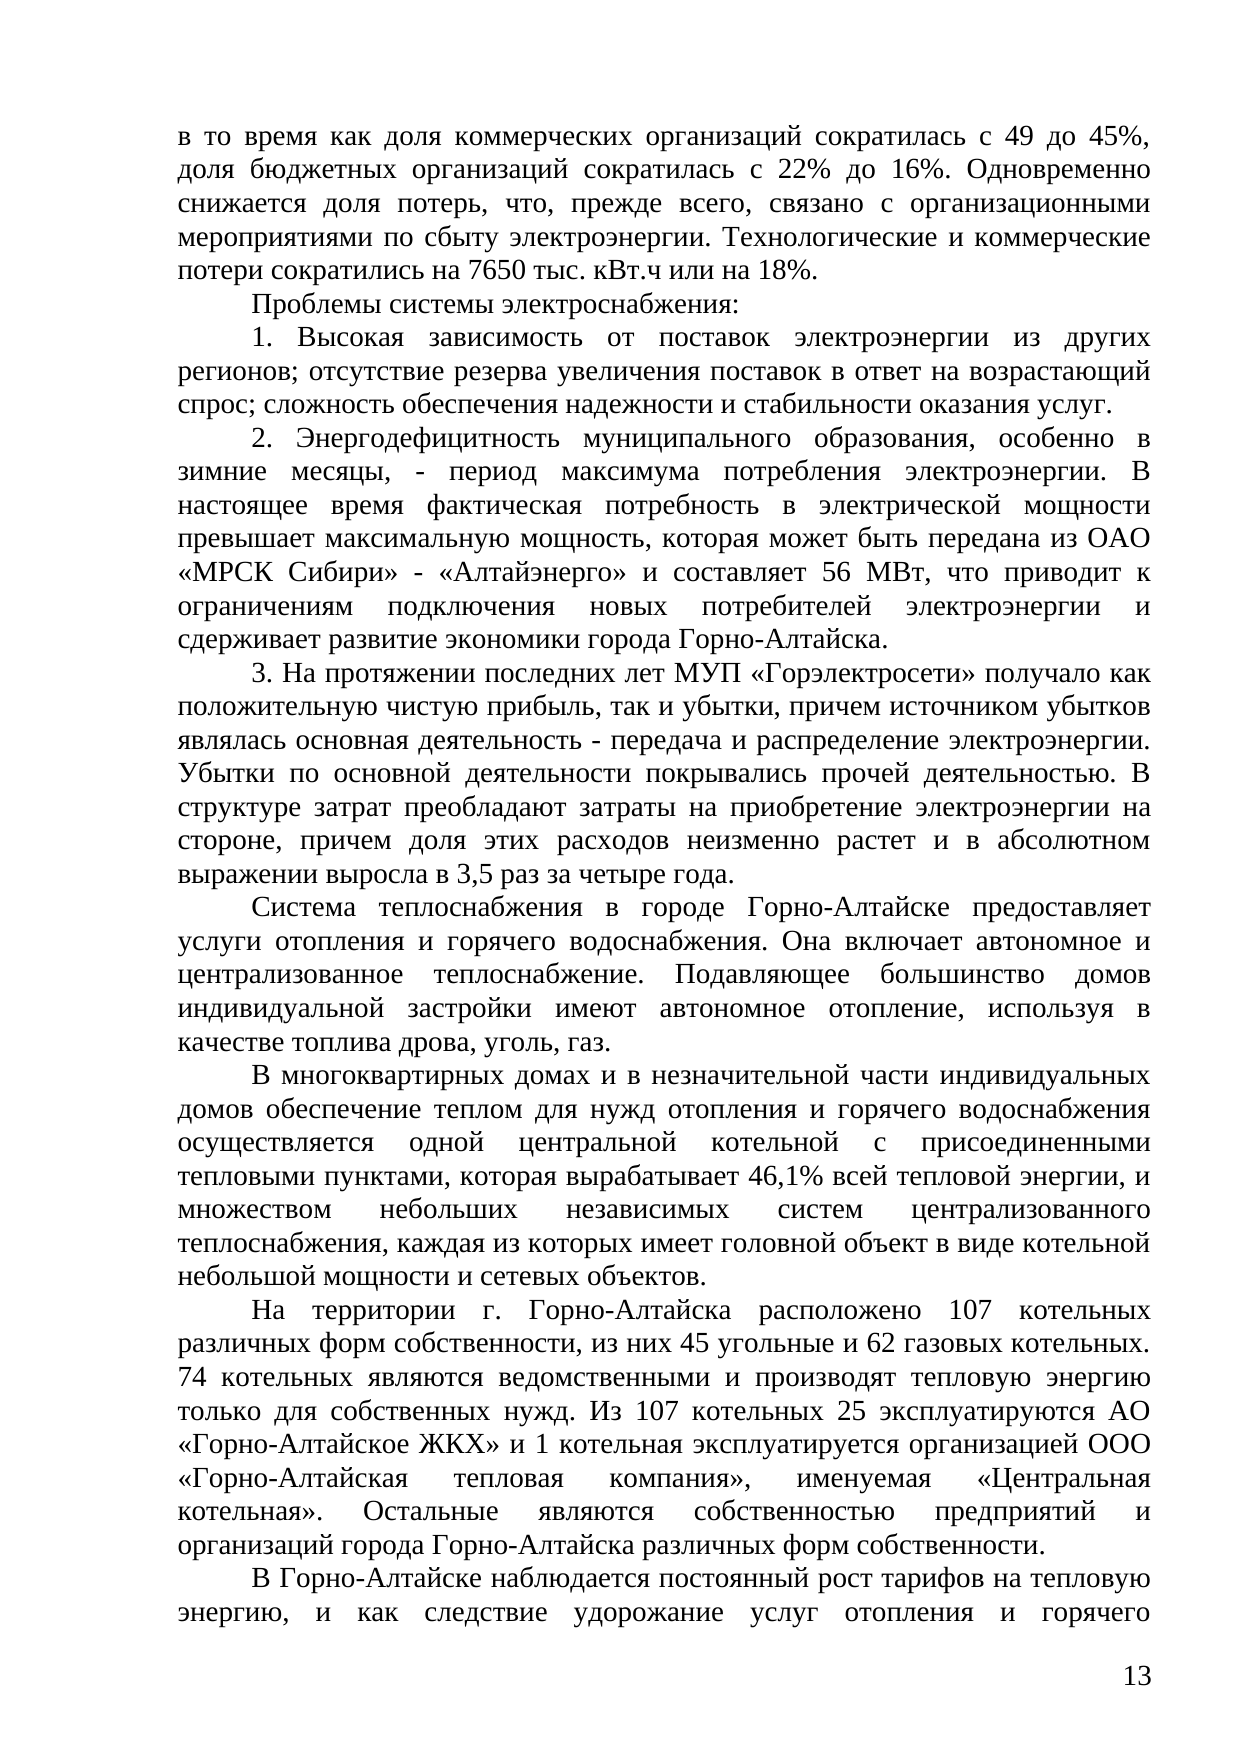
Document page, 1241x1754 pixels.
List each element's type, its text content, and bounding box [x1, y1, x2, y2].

text Проблемы системы электроснабжения: [177, 286, 1152, 319]
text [177, 1560, 1152, 1627]
text На территории г. Горно-Алтайска расположено 107 котельных различных форм собственности, из них 45 угольные и 62 газовых котельных. 74 котельных являются ведомственными и производят тепловую энергию только для собственных нужд. Из 107 котельных 25 эксплуатируются АО «Горно-Алтайское ЖКХ» и 1 котельная эксплуатируется организацией ООО «Горно-Алтайская тепловая компания», именуемая «Центральная котельная». Остальные являются собственностью предприятий и организаций города Горно-Алтайска различных форм собственности. [177, 1292, 1152, 1560]
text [177, 118, 1152, 286]
text 3. На протяжении последних лет МУП «Горэлектросети» получало как положительную чистую прибыль, так и убытки, причем источником убытков являлась основная деятельность - передача и распределение электроэнергии. Убытки по основной деятельности покрывались прочей деятельностью. В структуре затрат преобладают затраты на приобретение электроэнергии на стороне, причем доля этих расходов неизменно растет и в абсолютном выражении выросла в 3,5 раз за четыре года. [177, 655, 1152, 889]
text В многоквартирных домах и в незначительной части индивидуальных домов обеспечение теплом для нужд отопления и горячего водоснабжения осуществляется одной центральной котельной с присоединенными тепловыми пунктами, которая вырабатывает 46,1% всей тепловой энергии, и множеством небольших независимых систем централизованного теплоснабжения, каждая из которых имеет головной объект в виде котельной небольшой мощности и сетевых объектов. [177, 1057, 1152, 1292]
text Система теплоснабжения в городе Горно-Алтайске предоставляет услуги отопления и горячего водоснабжения. Она включает автономное и централизованное теплоснабжение. Подавляющее большинство домов индивидуальной застройки имеют автономное отопление, используя в качестве топлива дрова, уголь, газ. [177, 889, 1152, 1057]
text 1. Высокая зависимость от поставок электроэнергии из других регионов; отсутствие резерва увеличения поставок в ответ на возрастающий спрос; сложность обеспечения надежности и стабильности оказания услуг. [177, 319, 1152, 420]
text 2. Энергодефицитность муниципального образования, особенно в зимние месяцы, - период максимума потребления электроэнергии. В настоящее время фактическая потребность в электрической мощности превышает максимальную мощность, которая может быть передана из ОАО «МРСК Сибири» - «Алтайэнерго» и составляет 56 МВт, что приводит к ограничениям подключения новых потребителей электроэнергии и сдерживает развитие экономики города Горно-Алтайска. [177, 420, 1152, 655]
